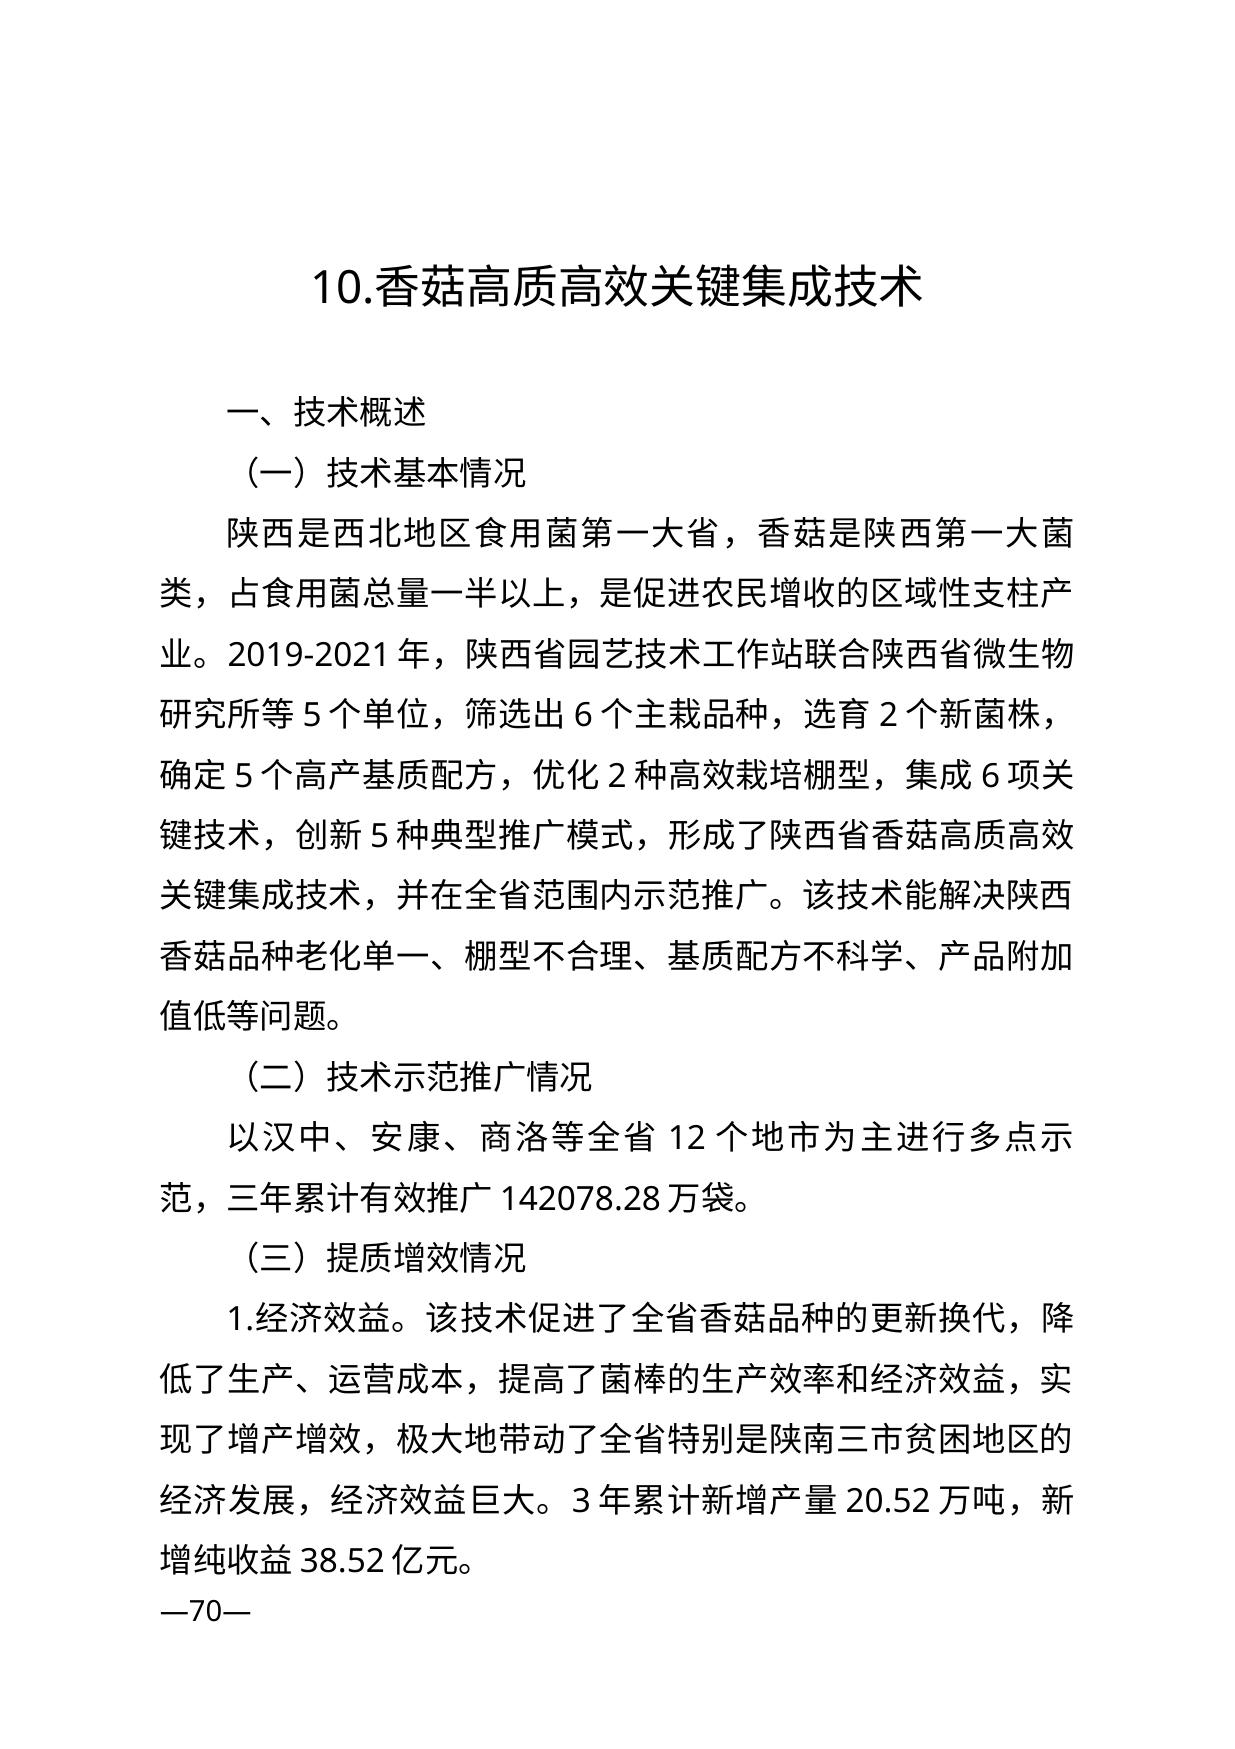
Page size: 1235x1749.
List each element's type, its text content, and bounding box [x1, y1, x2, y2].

text 1.经济效益。该技术促进了全省香菇品种的更新换代，降低了生产、运营成本，提高了菌棒的生产效率和经济效益，实现了增产增效，极大地带动了全省特别是陕南三市贫困地区的经济发展，经济效益巨大。3年累计新增产量20.52万吨，新增纯收益38.52亿元。 [159, 1282, 1075, 1584]
text 一、技术概述 [159, 376, 1075, 437]
text （三）提质增效情况 [159, 1222, 1075, 1282]
text 10.香菇高质高效关键集成技术 [159, 255, 1075, 316]
text （一）技术基本情况 [159, 437, 1075, 497]
text 陕西是西北地区食用菌第一大省，香菇是陕西第一大菌类，占食用菌总量一半以上，是促进农民增收的区域性支柱产业。2019-2021年，陕西省园艺技术工作站联合陕西省微生物研究所等5个单位，筛选出6个主栽品种，选育2个新菌株，确定5个高产基质配方，优化2种高效栽培棚型，集成6项关键技术，创新5种典型推广模式，形成了陕西省香菇高质高效关键集成技术，并在全省范围内示范推广。该技术能解决陕西香菇品种老化单一、棚型不合理、基质配方不科学、产品附加值低等问题。 [159, 497, 1075, 1041]
text 以汉中、安康、商洛等全省12个地市为主进行多点示范，三年累计有效推广142078.28万袋。 [159, 1101, 1075, 1222]
text （二）技术示范推广情况 [159, 1041, 1075, 1101]
